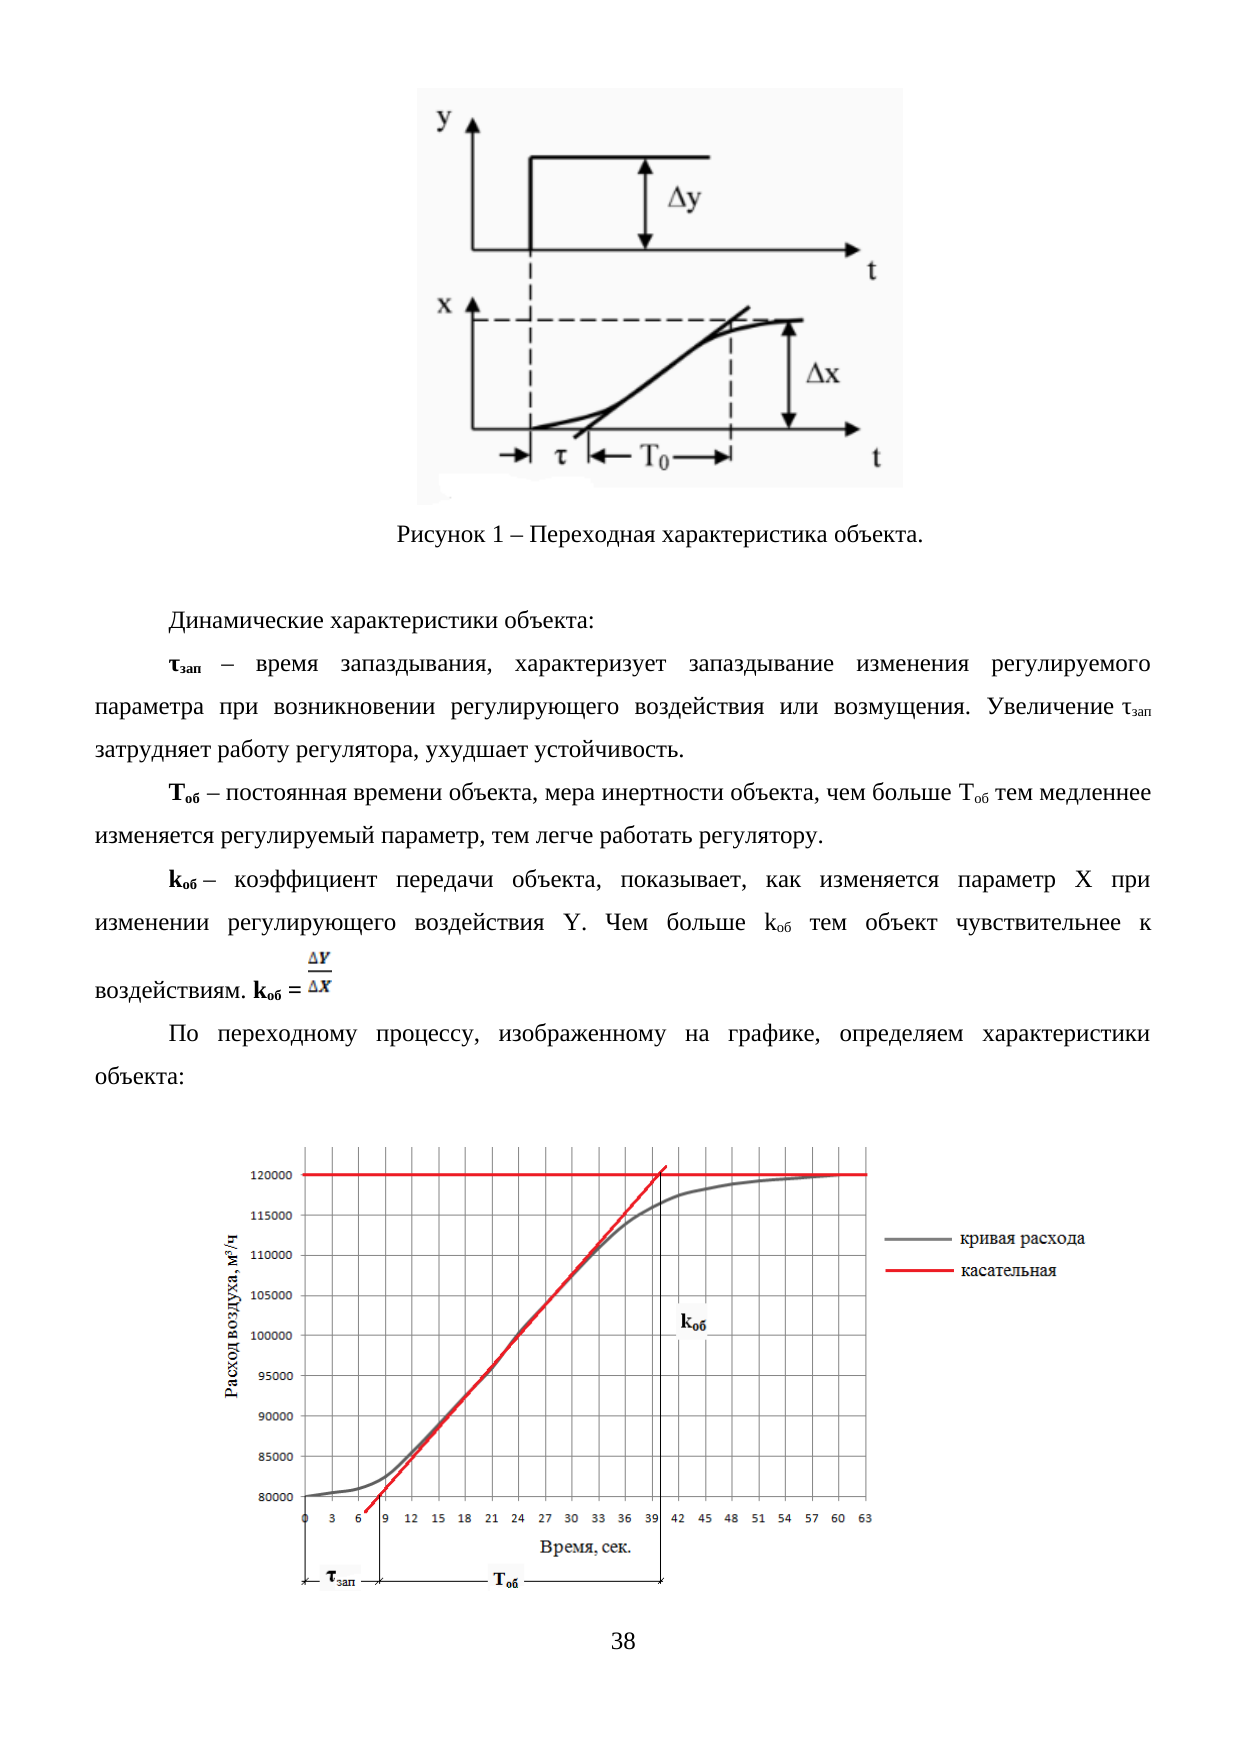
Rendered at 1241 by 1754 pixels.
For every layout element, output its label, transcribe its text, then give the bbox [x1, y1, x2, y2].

text kоб – коэффициент передачи объекта, показывает, как изменяется параметр Х при изменении регулирующего воздействия Y. Чем больше kоб тем объект чувствительнее к воздействиям. kоб = [94, 864, 1152, 1004]
picture [216, 1147, 1103, 1600]
text τзап – время запаздывания, характеризует запаздывание изменения регулируемого параметра при возникновении регулирующего воздействия или возмущения. Увеличение τзап затрудняет работу регулятора, ухудшает устойчивость. [94, 648, 1152, 763]
text Рисунок 1 – Переходная характеристика объекта. [94, 519, 1152, 547]
text Tоб – постоянная времени объекта, мера инертности объекта, чем больше Tоб тем медленнее изменяется регулируемый параметр, тем легче работать регулятору. [94, 777, 1152, 849]
text Динамические характеристики объекта: [94, 605, 1152, 634]
picture [308, 949, 332, 999]
text По переходному процессу, изображенному на графике, определяем характеристики объекта: [94, 1018, 1152, 1090]
picture [417, 88, 903, 505]
